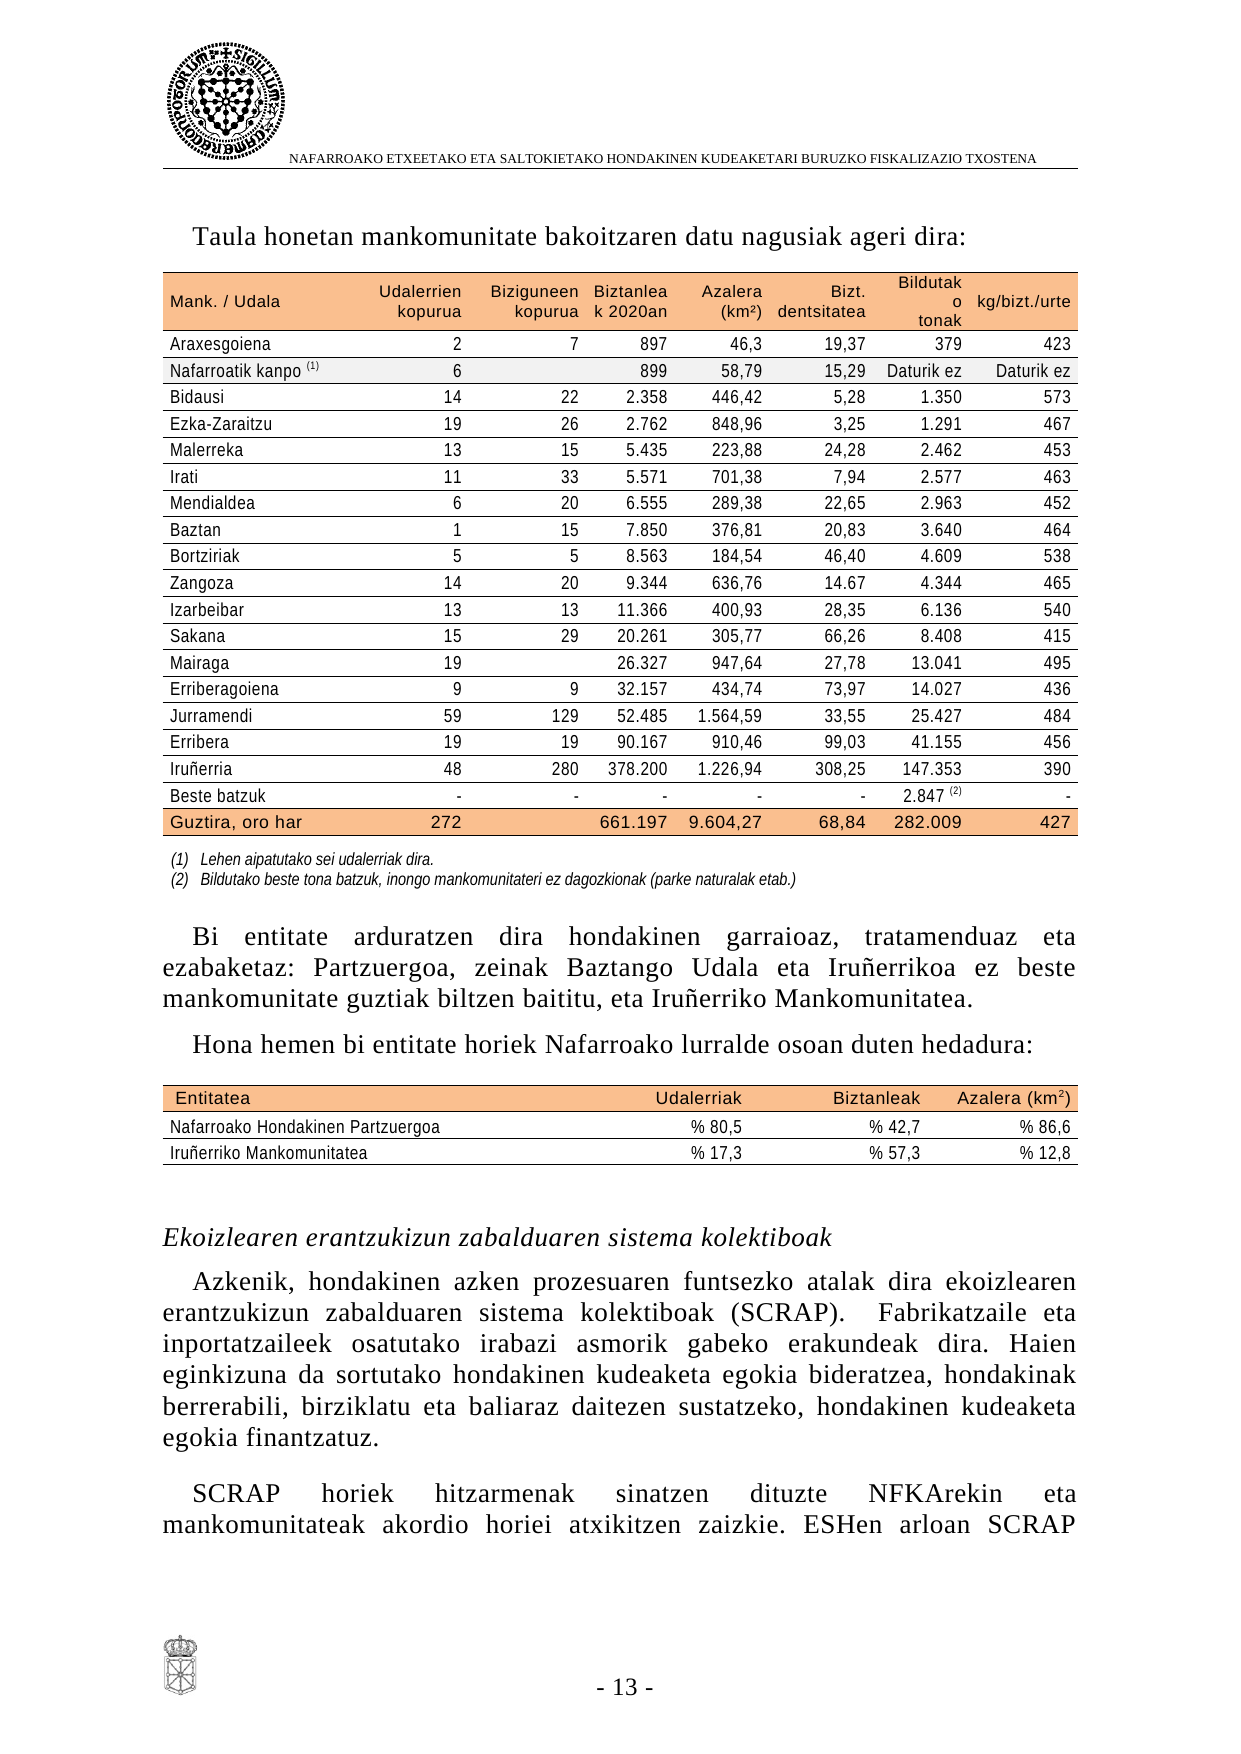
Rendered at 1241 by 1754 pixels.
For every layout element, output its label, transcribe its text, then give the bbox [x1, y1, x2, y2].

table_cell 465 [969, 570, 1078, 596]
table_cell Bortziriak [163, 544, 331, 569]
table_cell 14 [331, 570, 469, 596]
table_cell 378.200 [586, 756, 674, 782]
table_cell 9.344 [586, 570, 674, 596]
text Hona hemen bi entitate horiek Nafarroako lurralde osoan duten hedadura: [162, 1028, 1078, 1059]
list Bildutako beste tona batzuk, inongo mankomunitateri ez dagozkionak (parke naturalak etab.) [171, 869, 1078, 889]
table_cell Ezka-Zaraitzu [163, 411, 331, 436]
table_cell 46,3 [674, 331, 769, 357]
table_cell 48 [331, 756, 469, 782]
table_cell 15 [331, 624, 469, 649]
text Ekoizlearen erantzukizun zabalduaren sistema kolektiboak [162, 1221, 1078, 1252]
table_cell 897 [586, 331, 674, 357]
table_cell 68,84 [769, 809, 873, 835]
table_header Azalera (km²) [674, 273, 769, 330]
table_cell 99,03 [769, 730, 873, 755]
table_cell 899 [586, 358, 674, 383]
table_cell 147.353 [873, 756, 969, 782]
table_cell 25.427 [873, 703, 969, 729]
table_cell - [769, 783, 873, 808]
table_cell 4.344 [873, 570, 969, 596]
table_cell 59 [331, 703, 469, 729]
table_cell 13 [331, 438, 469, 463]
table_cell 538 [969, 544, 1078, 569]
table_cell 452 [969, 491, 1078, 516]
table_cell 427 [969, 809, 1078, 835]
table_cell 6.136 [873, 597, 969, 622]
table_cell 1.350 [873, 384, 969, 410]
table_cell 6 [331, 358, 469, 383]
table_cell [469, 358, 586, 383]
table_cell 2.577 [873, 464, 969, 489]
table_cell 33,55 [769, 703, 873, 729]
table_cell Beste batzuk [163, 783, 331, 808]
table_cell 453 [969, 438, 1078, 463]
table_cell 456 [969, 730, 1078, 755]
table_cell Mendialdea [163, 491, 331, 516]
table_cell 446,42 [674, 384, 769, 410]
table_cell 8.563 [586, 544, 674, 569]
table_cell [469, 809, 586, 835]
table_cell Iruñerriko Mankomunitatea [163, 1139, 585, 1164]
table_cell 540 [969, 597, 1078, 622]
table_cell 701,38 [674, 464, 769, 489]
table_cell 848,96 [674, 411, 769, 436]
table_cell 1 [331, 517, 469, 543]
table_cell 400,93 [674, 597, 769, 622]
table_cell - [969, 783, 1078, 808]
table_cell 1.226,94 [674, 756, 769, 782]
table_cell 5 [469, 544, 586, 569]
table_cell 2.462 [873, 438, 969, 463]
table_cell Daturik ez [873, 358, 969, 383]
table_cell 46,40 [769, 544, 873, 569]
table_cell 5 [331, 544, 469, 569]
table_cell 19 [331, 730, 469, 755]
table_cell Bidausi [163, 384, 331, 410]
table_cell 19 [469, 730, 586, 755]
table_cell 19 [331, 650, 469, 676]
table_cell Erribera [163, 730, 331, 755]
table_cell 52.485 [586, 703, 674, 729]
text Bi entitate arduratzen dira hondakinen garraioaz, tratamenduaz eta ezabaketaz: Partzuergoa, zeinak Baztango Udala eta Iruñerrikoa ez beste mankomunitate guztiak biltzen baititu, eta Iruñerriko Mankomunitatea. [162, 920, 1078, 1014]
table_cell - [674, 783, 769, 808]
table_cell 14 [331, 384, 469, 410]
table_cell 3.640 [873, 517, 969, 543]
table_cell 9 [469, 677, 586, 702]
table_header Bildutako tonak [873, 273, 969, 330]
table_cell 223,88 [674, 438, 769, 463]
table_cell 14.027 [873, 677, 969, 702]
list Lehen aipatutako sei udalerriak dira. [171, 848, 1078, 869]
table_cell 1.291 [873, 411, 969, 436]
table_cell % 57,3 [749, 1139, 927, 1164]
table_cell 66,26 [769, 624, 873, 649]
table_cell Mairaga [163, 650, 331, 676]
table_cell 8.408 [873, 624, 969, 649]
text Azkenik, hondakinen azken prozesuaren funtsezko atalak dira ekoizlearen erantzukizun zabalduaren sistema kolektiboak (SCRAP). Fabrikatzaile eta inportatzaileek osatutako irabazi asmorik gabeko erakundeak dira. Haien eginkizuna da sortutako hondakinen kudeaketa egokia bideratzea, hondakinak berrerabili, birziklatu eta baliaraz daitezen sustatzeko, hondakinen kudeaketa egokia finantzatuz. [162, 1265, 1078, 1452]
table_cell 436 [969, 677, 1078, 702]
table_cell 282.009 [873, 809, 969, 835]
table_cell 7.850 [586, 517, 674, 543]
table_cell 305,77 [674, 624, 769, 649]
table_cell 41.155 [873, 730, 969, 755]
table_cell 9.604,27 [674, 809, 769, 835]
table_cell Araxesgoiena [163, 331, 331, 357]
table_cell 2.963 [873, 491, 969, 516]
table_cell - [586, 783, 674, 808]
table_cell 573 [969, 384, 1078, 410]
table_cell 1.564,59 [674, 703, 769, 729]
table_cell 29 [469, 624, 586, 649]
table_cell 2.847 (2) [873, 783, 969, 808]
table_cell [469, 650, 586, 676]
table_cell 379 [873, 331, 969, 357]
table_cell 13 [331, 597, 469, 622]
table_cell 58,79 [674, 358, 769, 383]
table_cell 484 [969, 703, 1078, 729]
table_cell 947,64 [674, 650, 769, 676]
table_cell 467 [969, 411, 1078, 436]
table_cell % 86,6 [927, 1112, 1078, 1138]
table_cell 27,78 [769, 650, 873, 676]
table_cell 11 [331, 464, 469, 489]
table_header Mank. / Udala [163, 273, 331, 330]
table_cell 463 [969, 464, 1078, 489]
table_cell - [331, 783, 469, 808]
table_header Udalerrien kopurua [331, 273, 469, 330]
table_cell 28,35 [769, 597, 873, 622]
table_cell - [469, 783, 586, 808]
table_header Entitatea [163, 1086, 585, 1111]
table_header Udalerriak [585, 1086, 749, 1111]
table_cell Iruñerria [163, 756, 331, 782]
table_cell 13 [469, 597, 586, 622]
table_cell 14.67 [769, 570, 873, 596]
table_cell 376,81 [674, 517, 769, 543]
table_header Biztanleak 2020an [586, 273, 674, 330]
table_cell 22 [469, 384, 586, 410]
table_header Biztanleak [749, 1086, 927, 1111]
table_cell 13.041 [873, 650, 969, 676]
table_header Bizt. dentsitatea [769, 273, 873, 330]
table_cell 5,28 [769, 384, 873, 410]
table_header Biziguneen kopurua [469, 273, 586, 330]
table_cell % 12,8 [927, 1139, 1078, 1164]
table_cell 5.435 [586, 438, 674, 463]
table_cell % 42,7 [749, 1112, 927, 1138]
picture [162, 38, 289, 164]
table_cell 661.197 [586, 809, 674, 835]
table_cell 15 [469, 517, 586, 543]
table_cell 415 [969, 624, 1078, 649]
table_cell 20.261 [586, 624, 674, 649]
table_cell 11.366 [586, 597, 674, 622]
table_cell 19 [331, 411, 469, 436]
table_cell 4.609 [873, 544, 969, 569]
table_cell 73,97 [769, 677, 873, 702]
table_cell 7,94 [769, 464, 873, 489]
table_cell 5.571 [586, 464, 674, 489]
table_cell 22,65 [769, 491, 873, 516]
table_cell 32.157 [586, 677, 674, 702]
picture [162, 1634, 198, 1696]
table_cell 423 [969, 331, 1078, 357]
table_cell 280 [469, 756, 586, 782]
table_cell 272 [331, 809, 469, 835]
table_cell 6.555 [586, 491, 674, 516]
table_cell 15 [469, 438, 586, 463]
table_cell 24,28 [769, 438, 873, 463]
table_cell Guztira, oro har [163, 809, 331, 835]
table_cell % 80,5 [585, 1112, 749, 1138]
table_cell 308,25 [769, 756, 873, 782]
table_cell Daturik ez [969, 358, 1078, 383]
table_cell 6 [331, 491, 469, 516]
table_cell 7 [469, 331, 586, 357]
table_cell 2.358 [586, 384, 674, 410]
table_cell Erriberagoiena [163, 677, 331, 702]
table_cell 3,25 [769, 411, 873, 436]
table_cell 910,46 [674, 730, 769, 755]
table_cell Izarbeibar [163, 597, 331, 622]
table_cell 2.762 [586, 411, 674, 436]
table_cell 26 [469, 411, 586, 436]
table_cell 90.167 [586, 730, 674, 755]
table_cell Nafarroatik kanpo (1) [163, 358, 331, 383]
table_cell % 17,3 [585, 1139, 749, 1164]
table_cell Nafarroako Hondakinen Partzuergoa [163, 1112, 585, 1138]
table_cell Zangoza [163, 570, 331, 596]
table_cell 15,29 [769, 358, 873, 383]
table_cell Irati [163, 464, 331, 489]
table_cell 289,38 [674, 491, 769, 516]
table_cell 33 [469, 464, 586, 489]
table_cell Jurramendi [163, 703, 331, 729]
table_header kg/bizt./urte [969, 273, 1078, 330]
table_cell Sakana [163, 624, 331, 649]
table_cell 434,74 [674, 677, 769, 702]
table_cell 9 [331, 677, 469, 702]
table_cell 184,54 [674, 544, 769, 569]
table_cell 19,37 [769, 331, 873, 357]
text Taula honetan mankomunitate bakoitzaren datu nagusiak ageri dira: [162, 220, 1078, 251]
table_cell 636,76 [674, 570, 769, 596]
table_cell 20 [469, 570, 586, 596]
table_cell 464 [969, 517, 1078, 543]
table_cell 390 [969, 756, 1078, 782]
table_cell Baztan [163, 517, 331, 543]
table_cell 129 [469, 703, 586, 729]
table_cell Malerreka [163, 438, 331, 463]
table_header Azalera (km2) [927, 1086, 1078, 1111]
table_cell 20,83 [769, 517, 873, 543]
table_cell 495 [969, 650, 1078, 676]
table_cell 20 [469, 491, 586, 516]
table_cell 2 [331, 331, 469, 357]
table_cell 26.327 [586, 650, 674, 676]
